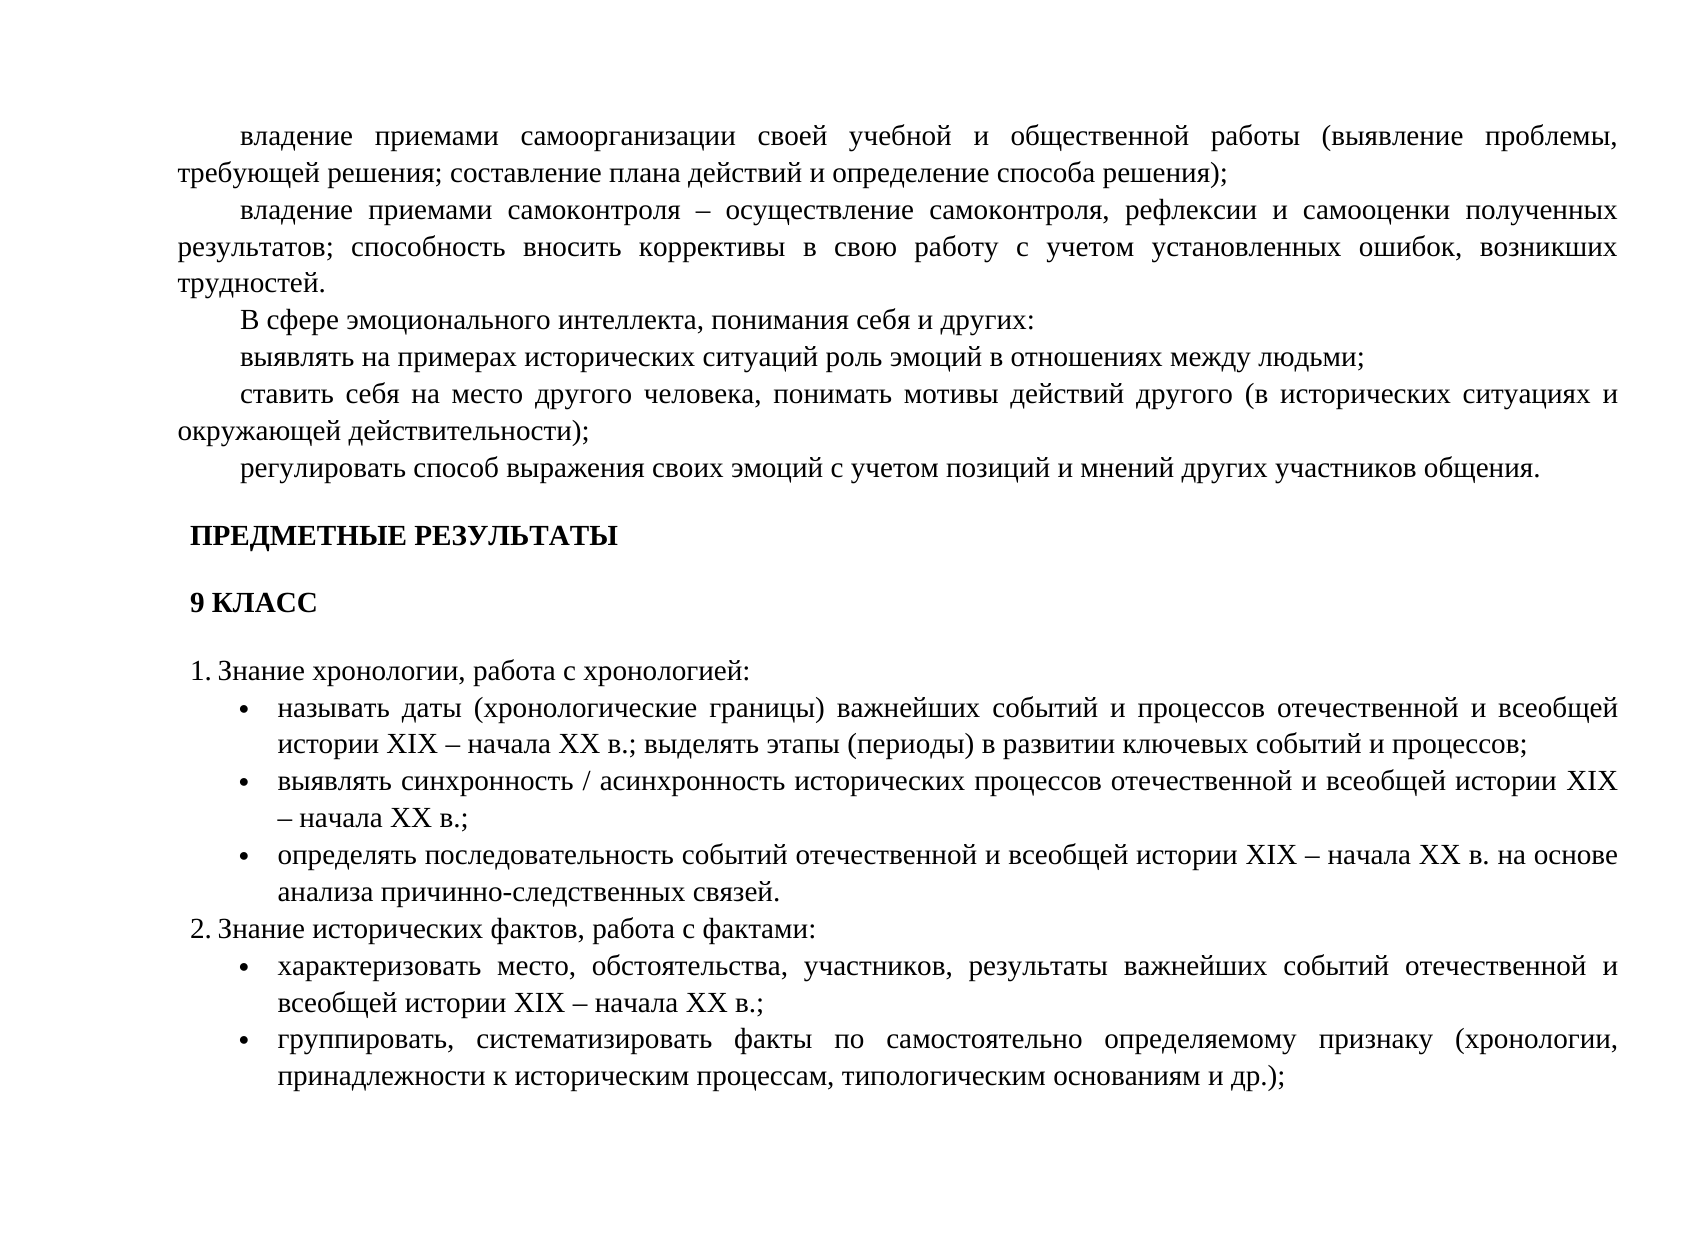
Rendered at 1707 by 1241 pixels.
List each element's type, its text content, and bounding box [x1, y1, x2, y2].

text В сфере эмоционального интеллекта, понимания себя и других: [177, 302, 1618, 336]
list группировать, систематизировать факты по самостоятельно определяемому признаку (хронологии, принадлежности к историческим процессам, типологическим основаниям и др.); [240, 1022, 1618, 1092]
text 2. Знание исторических фактов, работа с фактами: [190, 911, 1618, 944]
text ПРЕДМЕТНЫЕ РЕЗУЛЬТАТЫ [190, 518, 1618, 551]
text ставить себя на место другого человека, понимать мотивы действий другого (в исторических ситуациях и окружающей действительности); [177, 376, 1618, 447]
list определять последовательность событий отечественной и всеобщей истории XIX – начала XX в. на основе анализа причинно-следственных связей. [240, 837, 1618, 908]
text 9 КЛАСС [190, 585, 1618, 619]
text владение приемами самоорганизации своей учебной и общественной работы (выявление проблемы, требующей решения; составление плана действий и определение способа решения); [177, 118, 1618, 188]
text регулировать способ выражения своих эмоций с учетом позиций и мнений других участников общения. [177, 450, 1618, 483]
text выявлять на примерах исторических ситуаций роль эмоций в отношениях между людьми; [177, 339, 1618, 373]
list характеризовать место, обстоятельства, участников, результаты важнейших событий отечественной и всеобщей истории XIX – начала XX в.; [240, 948, 1618, 1018]
text 1. Знание хронологии, работа с хронологией: [190, 653, 1618, 686]
list выявлять синхронность / асинхронность исторических процессов отечественной и всеобщей истории XIX – начала XX в.; [240, 763, 1618, 834]
list называть даты (хронологические границы) важнейших событий и процессов отечественной и всеобщей истории XIX – начала XX в.; выделять этапы (периоды) в развитии ключевых событий и процессов; [240, 690, 1618, 760]
text владение приемами самоконтроля – осуществление самоконтроля, рефлексии и самооценки полученных результатов; способность вносить коррективы в свою работу с учетом установленных ошибок, возникших трудностей. [177, 192, 1618, 299]
